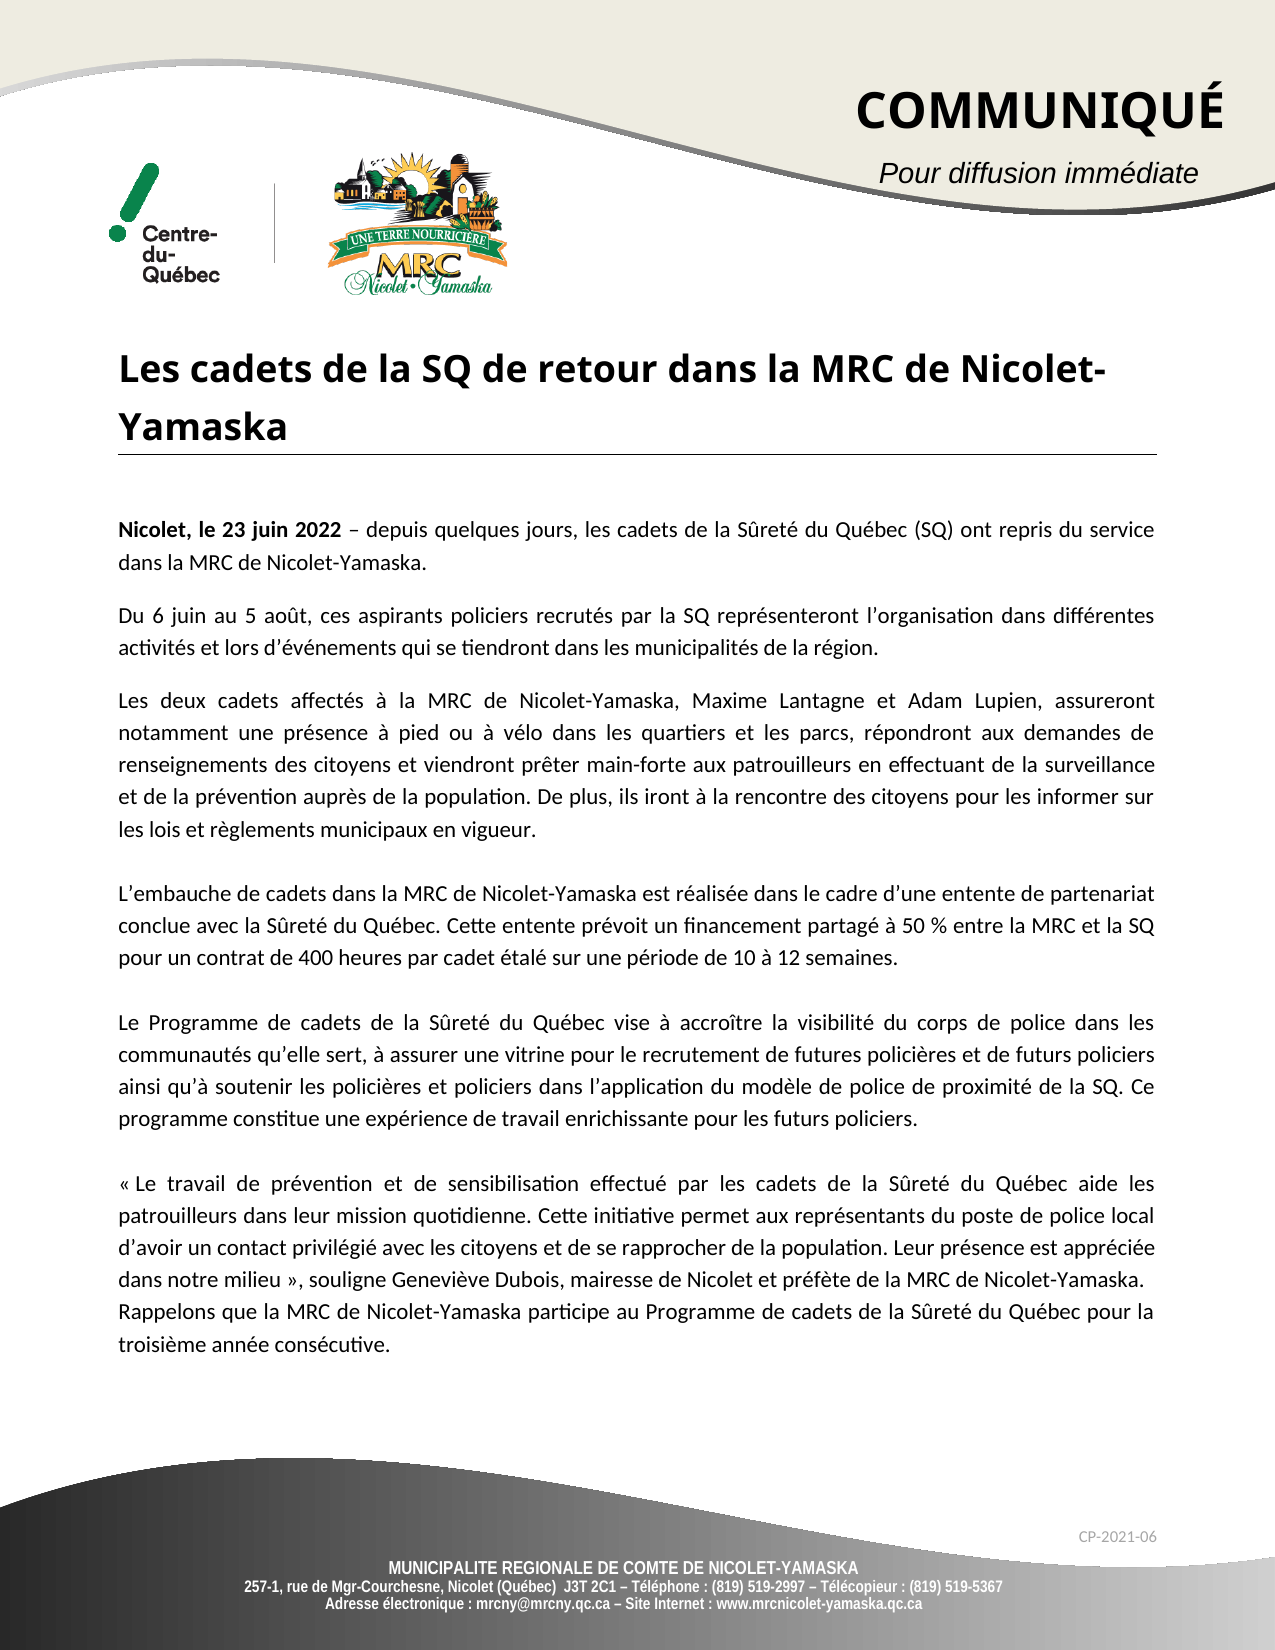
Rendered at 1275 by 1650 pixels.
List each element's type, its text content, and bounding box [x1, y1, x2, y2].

text Les deux cadets affectés à la MRC de Nicolet-Yamaska, Maxime Lantagne et Adam Lupien, assureront notamment une présence à pied ou à vélo dans les quartiers et les parcs, répondront aux demandes de renseignements des citoyens et viendront prêter main-forte aux patrouilleurs en effectuant de la surveillance et de la prévention auprès de la population. De plus, ils iront à la rencontre des citoyens pour les informer sur les lois et règlements municipaux en vigueur. [118, 686, 1157, 843]
picture [109, 152, 508, 295]
text Les cadets de la SQ de retour dans la MRC de Nicolet-Yamaska [118, 342, 1157, 454]
text Nicolet, le 23 juin 2022 – depuis quelques jours, les cadets de la Sûreté du Québec (SQ) ont repris du service dans la MRC de Nicolet-Yamaska. [118, 516, 1157, 576]
text L’embauche de cadets dans la MRC de Nicolet-Yamaska est réalisée dans le cadre d’une entente de partenariat conclue avec la Sûreté du Québec. Cette entente prévoit un financement partagé à 50 % entre la MRC et la SQ pour un contrat de 400 heures par cadet étalé sur une période de 10 à 12 semaines. [118, 879, 1157, 971]
text Du 6 juin au 5 août, ces aspirants policiers recrutés par la SQ représenteront l’organisation dans différentes activités et lors d’événements qui se tiendront dans les municipalités de la région. [118, 601, 1157, 661]
text « Le travail de prévention et de sensibilisation effectué par les cadets de la Sûreté du Québec aide les patrouilleurs dans leur mission quotidienne. Cette initiative permet aux représentants du poste de police local d’avoir un contact privilégié avec les citoyens et de se rapprocher de la population. Leur présence est appréciée dans notre milieu », souligne Geneviève Dubois, mairesse de Nicolet et préfète de la MRC de Nicolet-Yamaska. [118, 1169, 1157, 1293]
text Rappelons que la MRC de Nicolet-Yamaska participe au Programme de cadets de la Sûreté du Québec pour la troisième année consécutive. [118, 1297, 1157, 1358]
text Le Programme de cadets de la Sûreté du Québec vise à accroître la visibilité du corps de police dans les communautés qu’elle sert, à assurer une vitrine pour le recrutement de futures policières et de futurs policiers ainsi qu’à soutenir les policières et policiers dans l’application du modèle de police de proximité de la SQ. Ce programme constitue une expérience de travail enrichissante pour les futurs policiers. [118, 1008, 1157, 1132]
